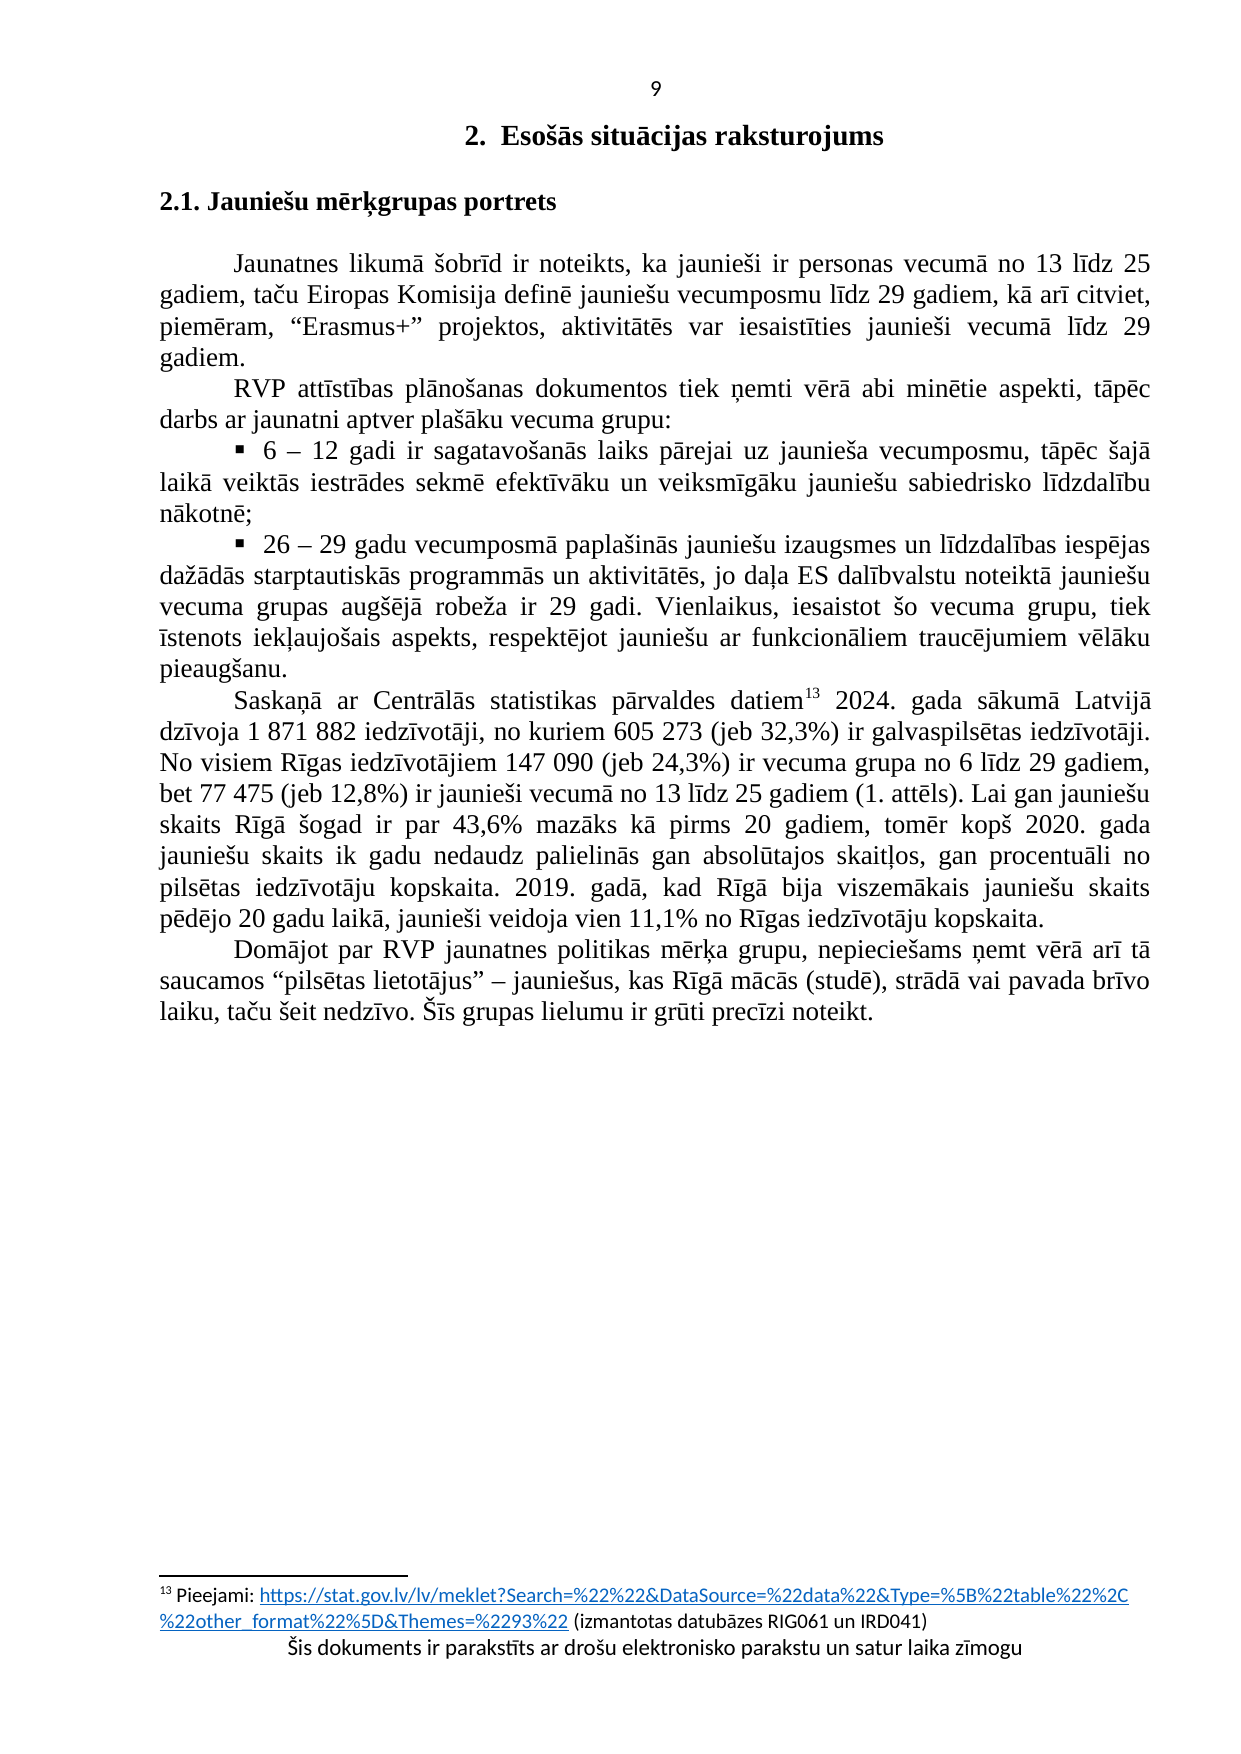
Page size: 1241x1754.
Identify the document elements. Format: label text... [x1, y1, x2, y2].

text RVP attīstības plānošanas dokumentos tiek ņemti vērā abi minētie aspekti, tāpēc darbs ar jaunatni aptver plašāku vecuma grupu: [159, 372, 1152, 434]
list Esošās situācijas raksturojums [197, 118, 1152, 152]
list 26 – 29 gadu vecumposmā paplašinās jauniešu izaugsmes un līdzdalības iespējas dažādās starptautiskās programmās un aktivitātēs, jo daļa ES dalībvalstu noteiktā jauniešu vecuma grupas augšējā robeža ir 29 gadi. Vienlaikus, iesaistot šo vecuma grupu, tiek īstenots iekļaujošais aspekts, respektējot jauniešu ar funkcionāliem traucējumiem vēlāku pieaugšanu. [159, 528, 1152, 684]
text Jaunatnes likumā šobrīd ir noteikts, ka jaunieši ir personas vecumā no 13 līdz 25 gadiem, taču Eiropas Komisija definē jauniešu vecumposmu līdz 29 gadiem, kā arī citviet, piemēram, “Erasmus+” projektos, aktivitātēs var iesaistīties jaunieši vecumā līdz 29 gadiem. [159, 247, 1152, 372]
list 6 – 12 gadi ir sagatavošanās laiks pārejai uz jaunieša vecumposmu, tāpēc šajā laikā veiktās iestrādes sekmē efektīvāku un veiksmīgāku jauniešu sabiedrisko līdzdalību nākotnē; [159, 434, 1152, 528]
text 2.1. Jauniešu mērķgrupas portrets [159, 185, 1152, 216]
text Saskaņā ar Centrālās statistikas pārvaldes datiem 2024. gada sākumā Latvijā dzīvoja 1 871 882 iedzīvotāji, no kuriem 605 273 (jeb 32,3%) ir galvaspilsētas iedzīvotāji. No visiem Rīgas iedzīvotājiem 147 090 (jeb 24,3%) ir vecuma grupa no 6 līdz 29 gadiem, bet 77 475 (jeb 12,8%) ir jaunieši vecumā no 13 līdz 25 gadiem (1. attēls). Lai gan jauniešu skaits Rīgā šogad ir par 43,6% mazāks kā pirms 20 gadiem, tomēr kopš 2020. gada jauniešu skaits ik gadu nedaudz palielinās gan absolūtajos skaitļos, gan procentuāli no pilsētas iedzīvotāju kopskaita. 2019. gadā, kad Rīgā bija viszemākais jauniešu skaits pēdējo 20 gadu laikā, jaunieši veidoja vien 11,1% no Rīgas iedzīvotāju kopskaita. [159, 684, 1152, 933]
text Domājot par RVP jaunatnes politikas mērķa grupu, nepieciešams ņemt vērā arī tā saucamos “pilsētas lietotājus” – jauniešus, kas Rīgā mācās (studē), strādā vai pavada brīvo laiku, taču šeit nedzīvo. Šīs grupas lielumu ir grūti precīzi noteikt. [159, 933, 1152, 1026]
